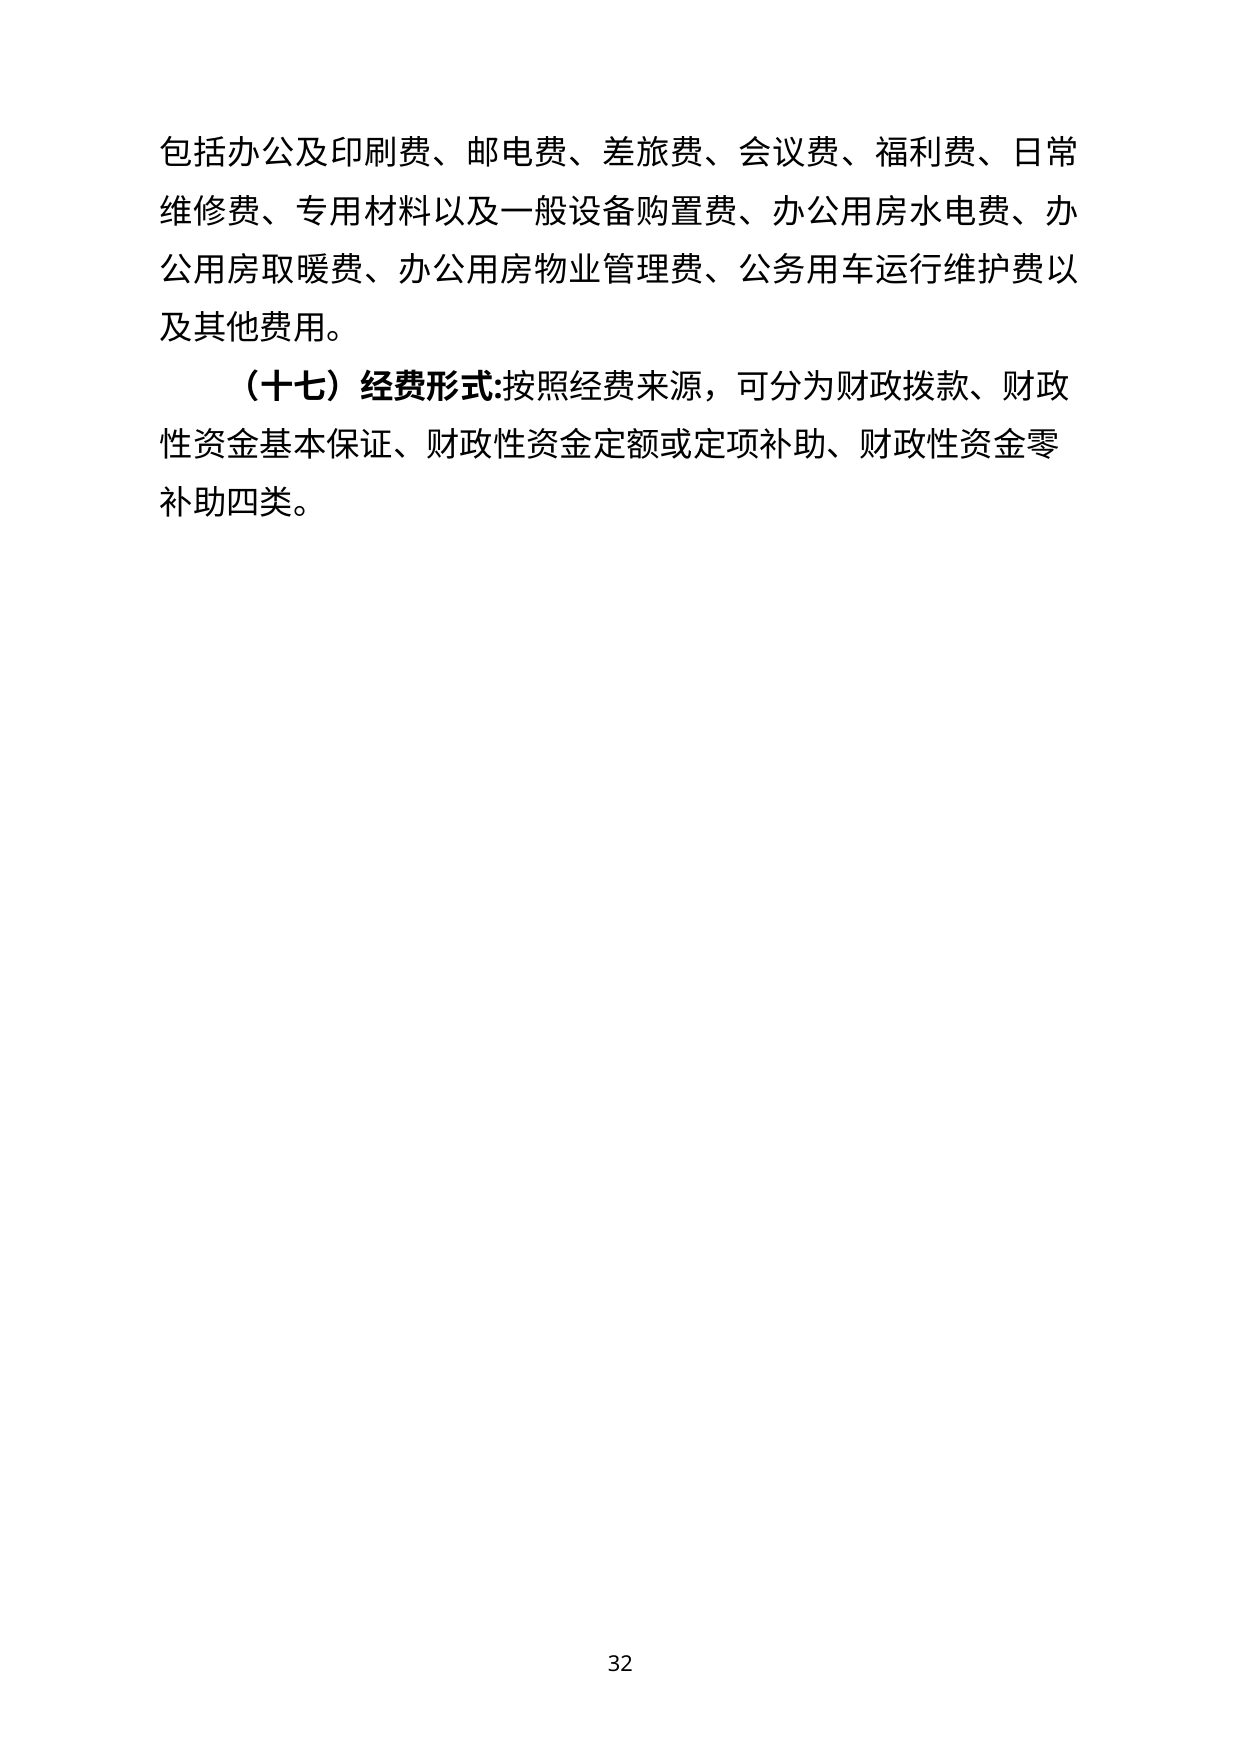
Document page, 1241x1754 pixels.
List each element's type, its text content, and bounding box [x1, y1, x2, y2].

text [159, 118, 1081, 351]
text （十七）经费形式:按照经费来源，可分为财政拨款、财政性资金基本保证、财政性资金定额或定项补助、财政性资金零补助四类。 [159, 351, 1081, 526]
